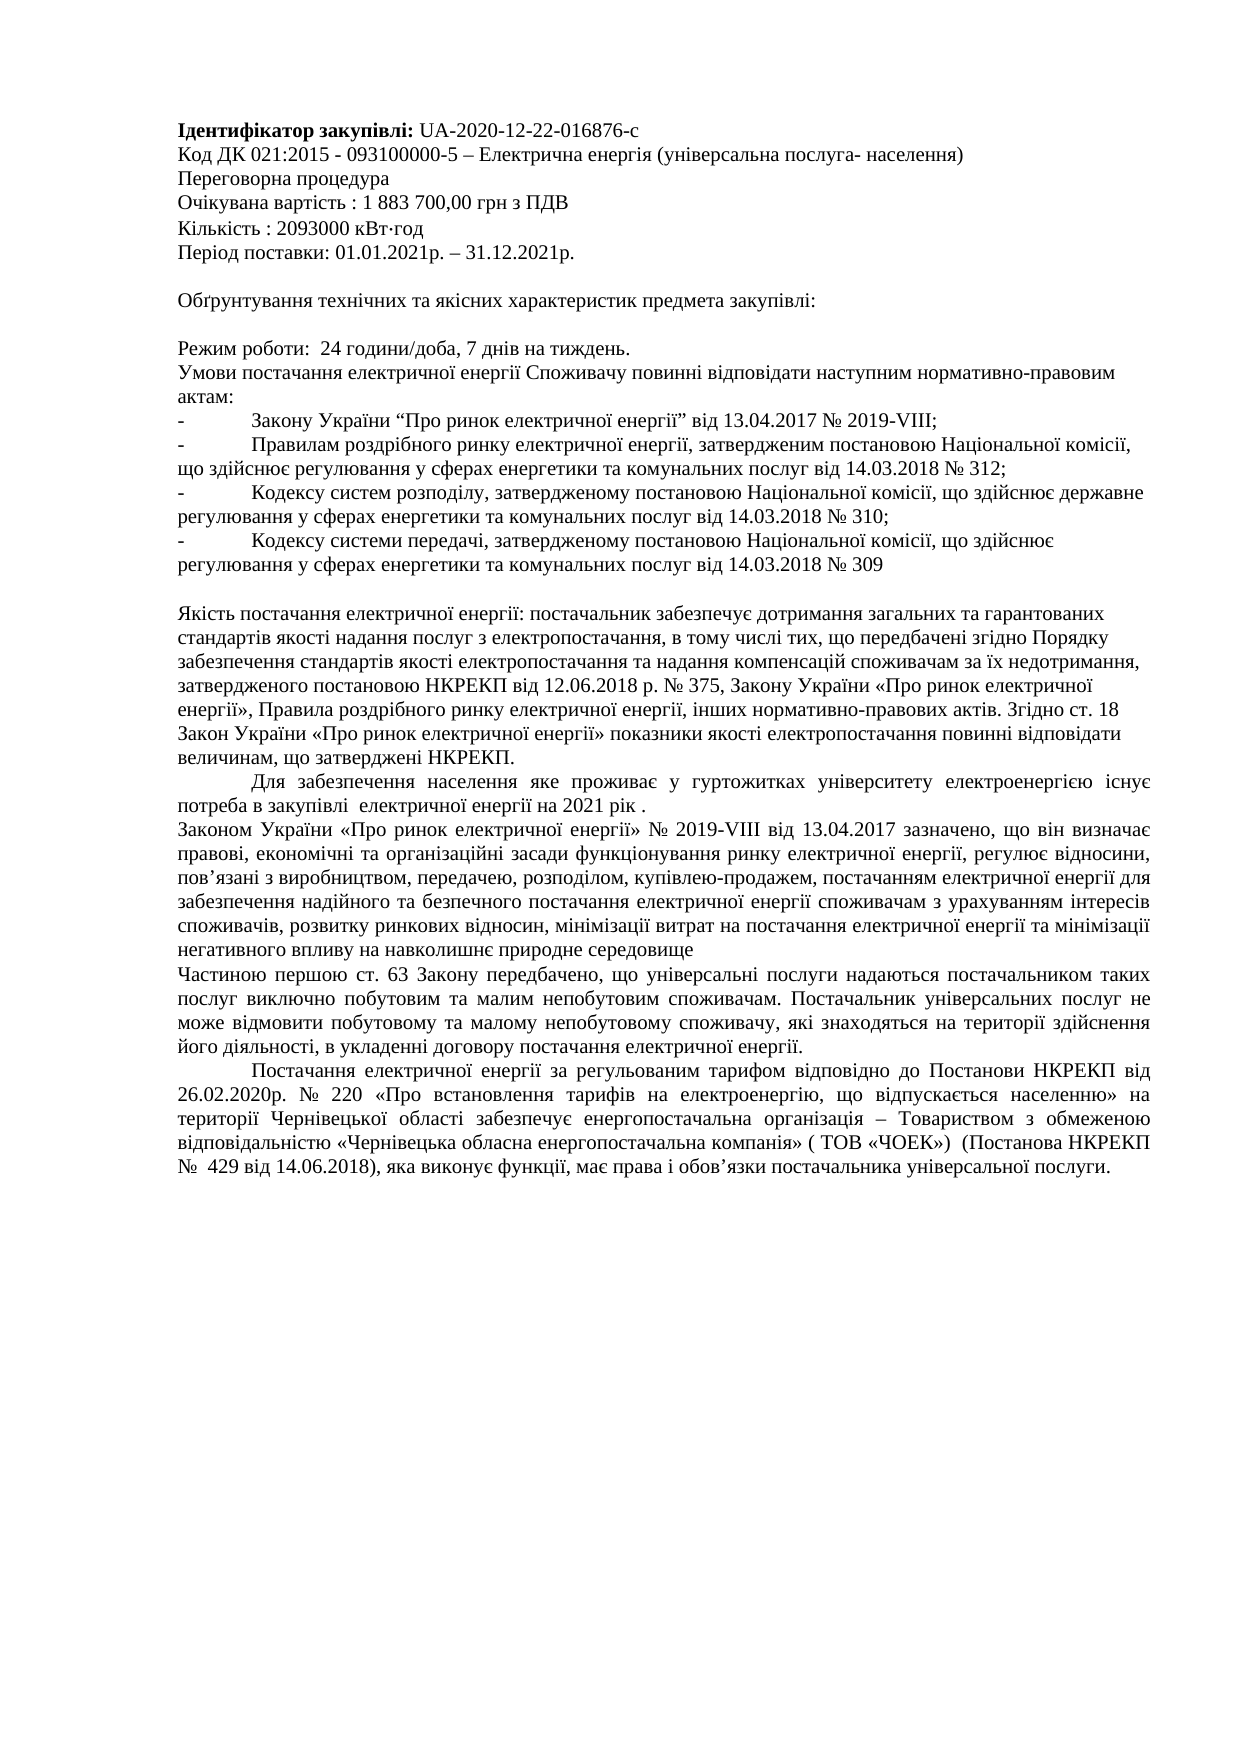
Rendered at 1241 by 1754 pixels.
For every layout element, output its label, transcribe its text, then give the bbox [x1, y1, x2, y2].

text Умови постачання електричної енергії Споживачу повинні відповідати наступним нормативно-правовим актам: [177, 360, 1152, 408]
text Для забезпечення населення яке проживає у гуртожитках університету електроенергією існує потреба в закупівлі електричної енергії на 2021 рік . [177, 769, 1152, 817]
text Ідентифікатор закупівлі: UA-2020-12-22-016876-c [177, 118, 1152, 142]
text - Закону України “Про ринок електричної енергії” від 13.04.2017 № 2019-VІІІ; [177, 408, 1152, 432]
text Режим роботи: 24 години/доба, 7 днів на тиждень. [177, 336, 1152, 360]
text Частиною першою ст. 63 Закону передбачено, що універсальні послуги надаються постачальником таких послуг виключно побутовим та малим непобутовим споживачам. Постачальник універсальних послуг не може відмовити побутовому та малому непобутовому споживачу, які знаходяться на території здійснення його діяльності, в укладенні договору постачання електричної енергії. [177, 961, 1152, 1058]
text Період поставки: 01.01.2021р. – 31.12.2021р. [177, 239, 1152, 264]
text Переговорна процедура [177, 166, 1152, 190]
text Якість постачання електричної енергії: постачальник забезпечує дотримання загальних та гарантованих стандартів якості надання послуг з електропостачання, в тому числі тих, що передбачені згідно Порядку забезпечення стандартів якості електропостачання та надання компенсацій споживачам за їх недотримання, затвердженого постановою НКРЕКП від 12.06.2018 р. № 375, Закону України «Про ринок електричної енергії», Правила роздрібного ринку електричної енергії, інших нормативно-правових актів. Згідно ст. 18 Закон України «Про ринок електричної енергії» показники якості електропостачання повинні відповідати величинам, що затверджені НКРЕКП. [177, 601, 1152, 769]
text Постачання електричної енергії за регульованим тарифом відповідно до Постанови НКРЕКП від 26.02.2020р. № 220 «Про встановлення тарифів на електроенергію, що відпускається населенню» на території Чернівецької області забезпечує енергопостачальна організація – Товариством з обмеженою відповідальністю «Чернівецька обласна енергопостачальна компанія» ( ТОВ «ЧОЕК») (Постанова НКРЕКП № 429 від 14.06.2018), яка виконує функції, має права і обов’язки постачальника універсальної послуги. [177, 1058, 1152, 1178]
text - Правилам роздрібного ринку електричної енергії, затвердженим постановою Національної комісії, що здійснює регулювання у сферах енергетики та комунальних послуг від 14.03.2018 № 312; [177, 432, 1152, 480]
text Очікувана вартість : 1 883 700,00 грн з ПДВ [177, 190, 1152, 214]
text Кількість : 2093000 кВт⋅год [177, 214, 1152, 239]
text Код ДК 021:2015 - 093100000-5 – Електрична енергія (універсальна послуга- населення) [177, 142, 1152, 166]
text - Кодексу системи передачі, затвердженому постановою Національної комісії, що здійснює регулювання у сферах енергетики та комунальних послуг від 14.03.2018 № 309 [177, 528, 1152, 576]
text Обґрунтування технічних та якісних характеристик предмета закупівлі: [177, 288, 1152, 312]
text - Кодексу систем розподілу, затвердженому постановою Національної комісії, що здійснює державне регулювання у сферах енергетики та комунальних послуг від 14.03.2018 № 310; [177, 480, 1152, 528]
text Законом України «Про ринок електричної енергії» № 2019-VIII від 13.04.2017 зазначено, що він визначає правові, економічні та організаційні засади функціонування ринку електричної енергії, регулює відносини, пов’язані з виробництвом, передачею, розподілом, купівлею-продажем, постачанням електричної енергії для забезпечення надійного та безпечного постачання електричної енергії споживачам з урахуванням інтересів споживачів, розвитку ринкових відносин, мінімізації витрат на постачання електричної енергії та мінімізації негативного впливу на навколишнє природне середовище [177, 817, 1152, 961]
